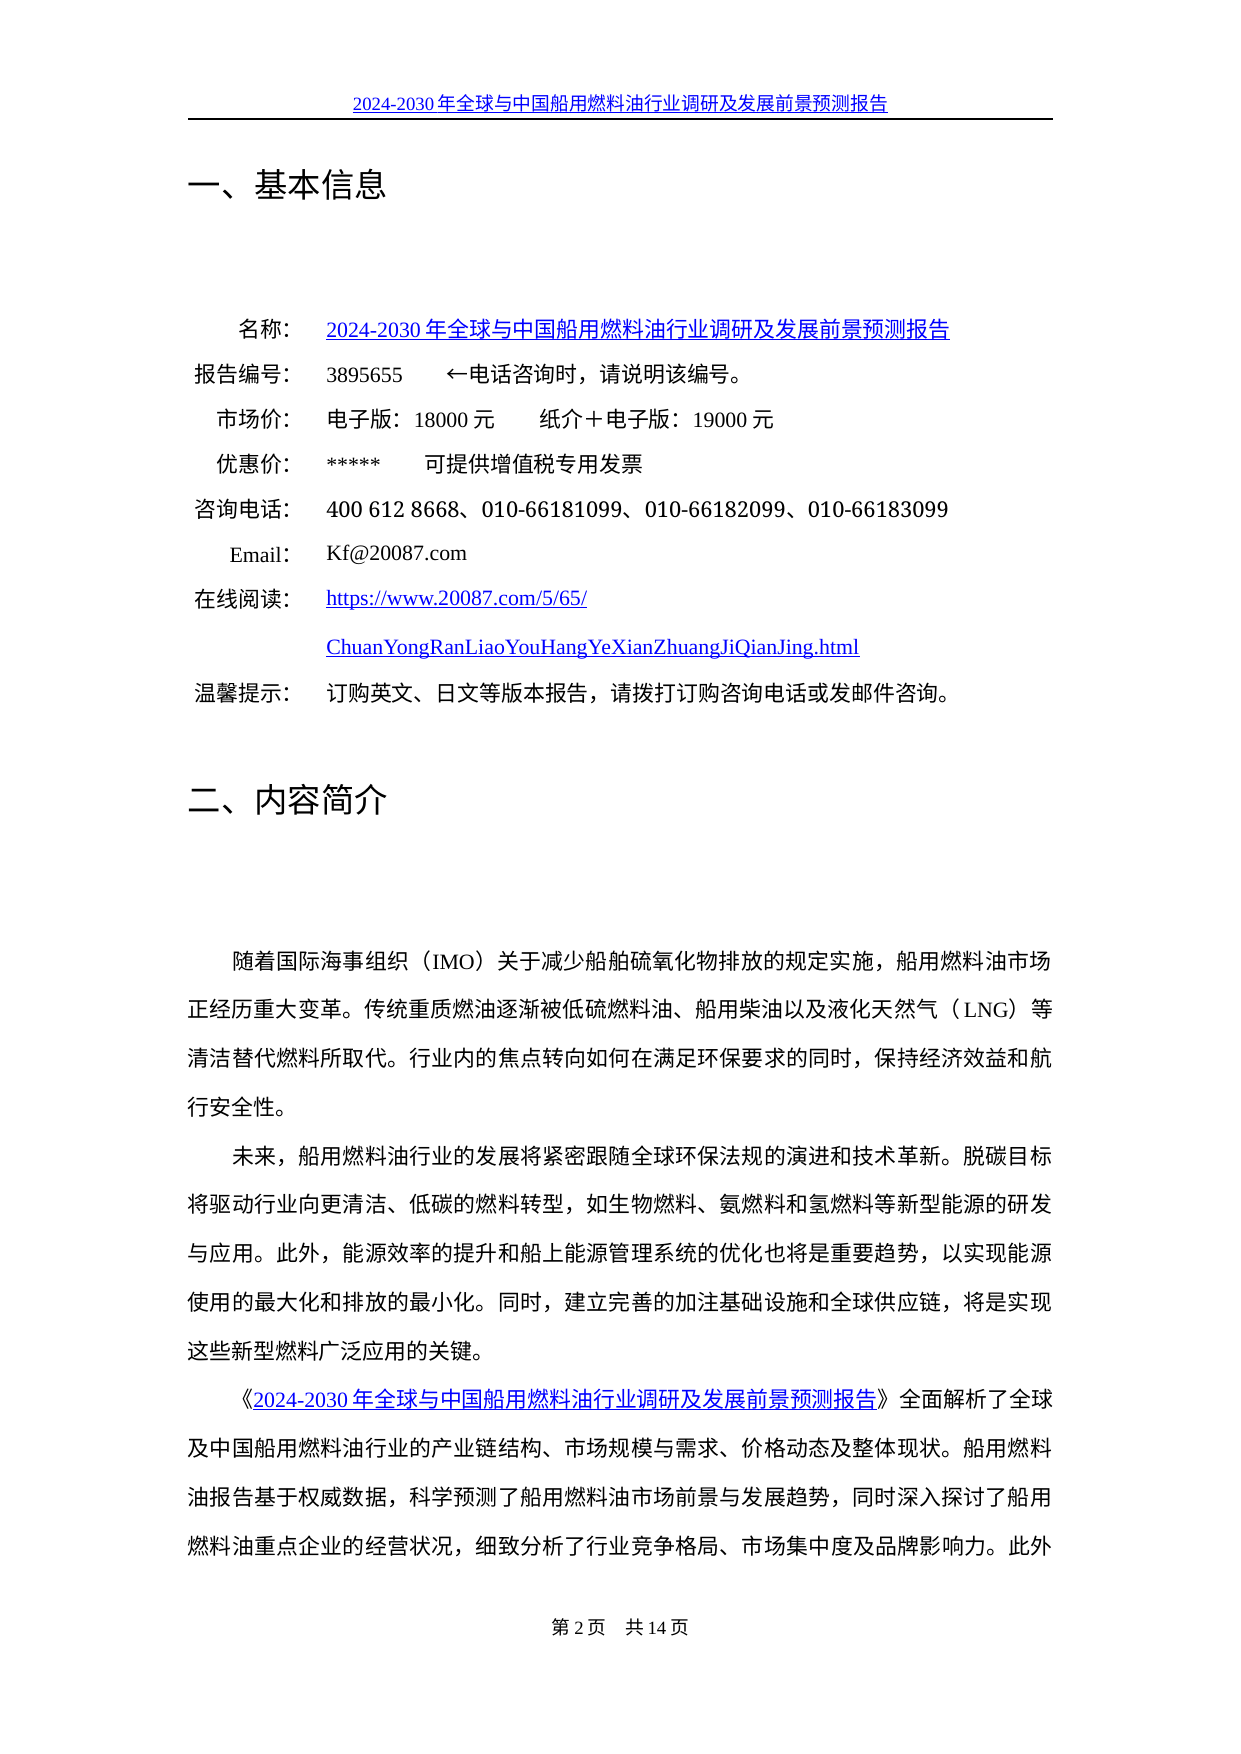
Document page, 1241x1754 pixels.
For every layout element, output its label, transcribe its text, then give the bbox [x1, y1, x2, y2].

table_cell Email： [167, 537, 315, 582]
table_header 名称： [167, 312, 315, 357]
table_cell 温馨提示： [167, 675, 315, 720]
table_cell 3895655 ←电话咨询时，请说明该编号。 [315, 357, 1073, 402]
title 二、内容简介 [187, 766, 1053, 831]
table_cell 优惠价： [167, 447, 315, 492]
title 一、基本信息 [187, 150, 1053, 215]
table_cell 电子版：18000 元 纸介＋电子版：19000 元 [315, 402, 1073, 447]
table_cell 市场价： [167, 402, 315, 447]
table_cell ***** 可提供增值税专用发票 [315, 447, 1073, 492]
table_cell 咨询电话： [167, 492, 315, 537]
table_cell 订购英文、日文等版本报告，请拨打订购咨询电话或发邮件咨询。 [315, 675, 1073, 720]
table_cell 在线阅读： [167, 582, 315, 675]
table_cell Kf@20087.com [315, 537, 1073, 582]
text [187, 943, 1053, 1561]
table_cell 400 612 8668、010-66181099、010-66182099、010-66183099 [315, 492, 1073, 537]
table_cell 报告编号： [167, 357, 315, 402]
table_cell [315, 582, 1073, 675]
table_header 2024-2030年全球与中国船用燃料油行业调研及发展前景预测报告 [315, 312, 1073, 357]
